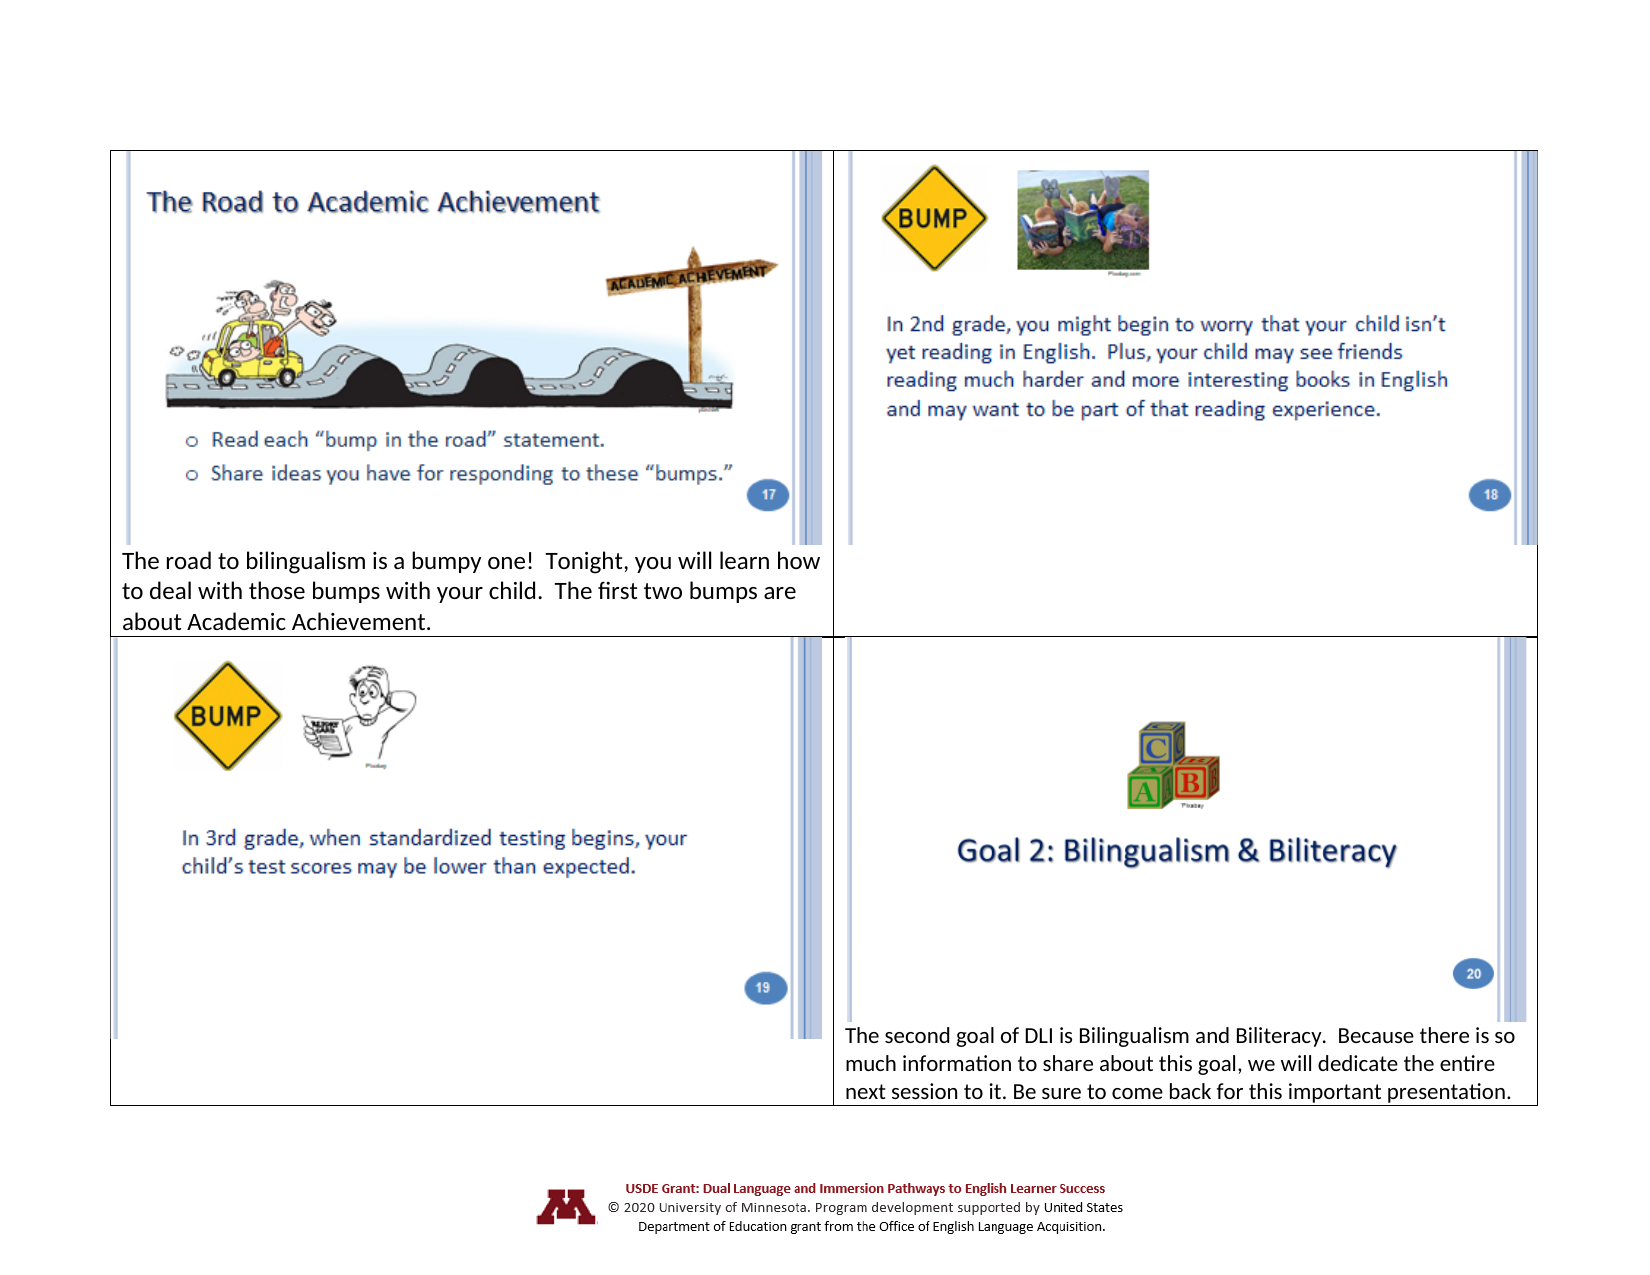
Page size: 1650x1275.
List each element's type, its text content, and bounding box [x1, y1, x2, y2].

picture [122, 151, 823, 545]
table_cell The second goal of DLI is Bilingualism and Biliteracy. Because there is so much information to share about this goal, we will dedicate the entire next session to it. Be sure to come back for this important presentation. [834, 638, 1537, 1105]
table_cell [834, 151, 1537, 636]
picture [110, 637, 822, 1039]
picture [535, 1167, 1126, 1247]
table_cell [111, 638, 833, 1105]
table_cell The road to bilingualism is a bumpy one! Tonight, you will learn how to deal with those bumps with your child. The first two bumps are about Academic Achievement. [111, 151, 833, 636]
picture [844, 637, 1527, 1022]
picture [844, 151, 1538, 545]
